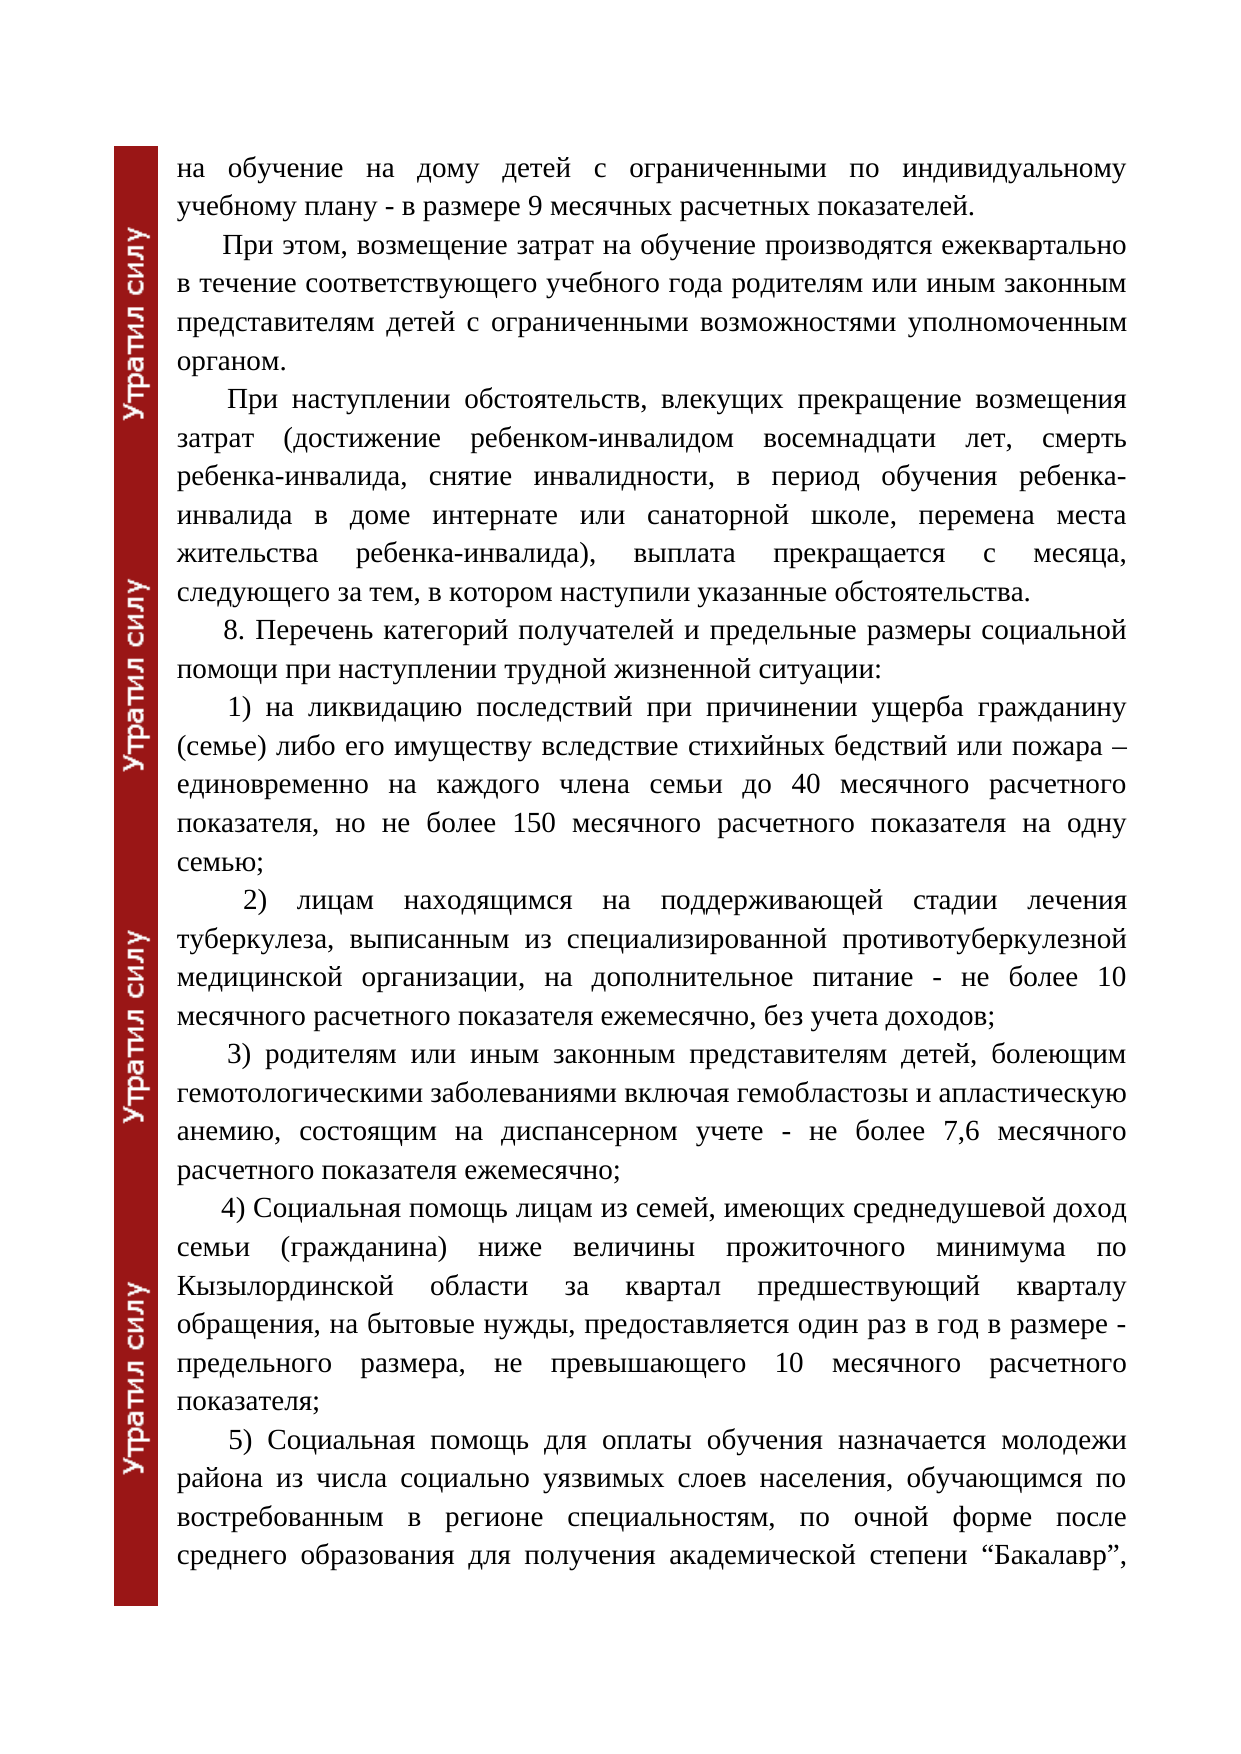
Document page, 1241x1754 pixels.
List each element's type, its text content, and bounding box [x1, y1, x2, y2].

text 1) на ликвидацию последствий при причинении ущерба гражданину (семье) либо его имуществу вследствие стихийных бедствий или пожара – единовременно на каждого члена семьи до 40 месячного расчетного показателя, но не более 150 месячного расчетного показателя на одну семью; [112, 689, 1128, 877]
picture [114, 1031, 158, 1036]
text 3) родителям или иным законным представителям детей, болеющим гемотологическими заболеваниями включая гемобластозы и апластическую анемию, состоящим на диспансерном учете - не более 7,6 месячного расчетного показателя ежемесячно; [112, 1036, 1128, 1186]
picture [114, 1571, 158, 1606]
text При этом, возмещение затрат на обучение производятся ежеквартально в течение соответствующего учебного года родителям или иным законным представителям детей с ограниченными возможностями уполномоченным органом. [112, 227, 1128, 376]
picture [114, 877, 158, 882]
text При наступлении обстоятельств, влекущих прекращение возмещения затрат (достижение ребенком-инвалидом восемнадцати лет, смерть ребенка-инвалида, снятие инвалидности, в период обучения ребенка-инвалида в доме интернате или санаторной школе, перемена места жительства ребенка-инвалида), выплата прекращается с месяца, следующего за тем, в котором наступили указанные обстоятельства. [112, 381, 1128, 607]
picture [114, 146, 158, 150]
picture [114, 376, 158, 381]
text 4) Социальная помощь лицам из семей, имеющих среднедушевой доход семьи (гражданина) ниже величины прожиточного минимума по Кызылординской области за квартал предшествующий кварталу обращения, на бытовые нужды, предоставляется один раз в год в размере - предельного размера, не превышающего 10 месячного расчетного показателя; [112, 1191, 1128, 1417]
text 8. Перечень категорий получателей и предельные размеры социальной помощи при наступлении трудной жизненной ситуации: [112, 612, 1128, 684]
text 2) лицам находящимся на поддерживающей стадии лечения туберкулеза, выписанным из специализированной противотуберкулезной медицинской организации, на дополнительное питание - не более 10 месячного расчетного показателя ежемесячно, без учета доходов; [112, 882, 1128, 1031]
picture [114, 1417, 158, 1422]
picture [114, 1186, 158, 1191]
picture [114, 684, 158, 689]
picture [114, 222, 158, 227]
picture [114, 607, 158, 612]
